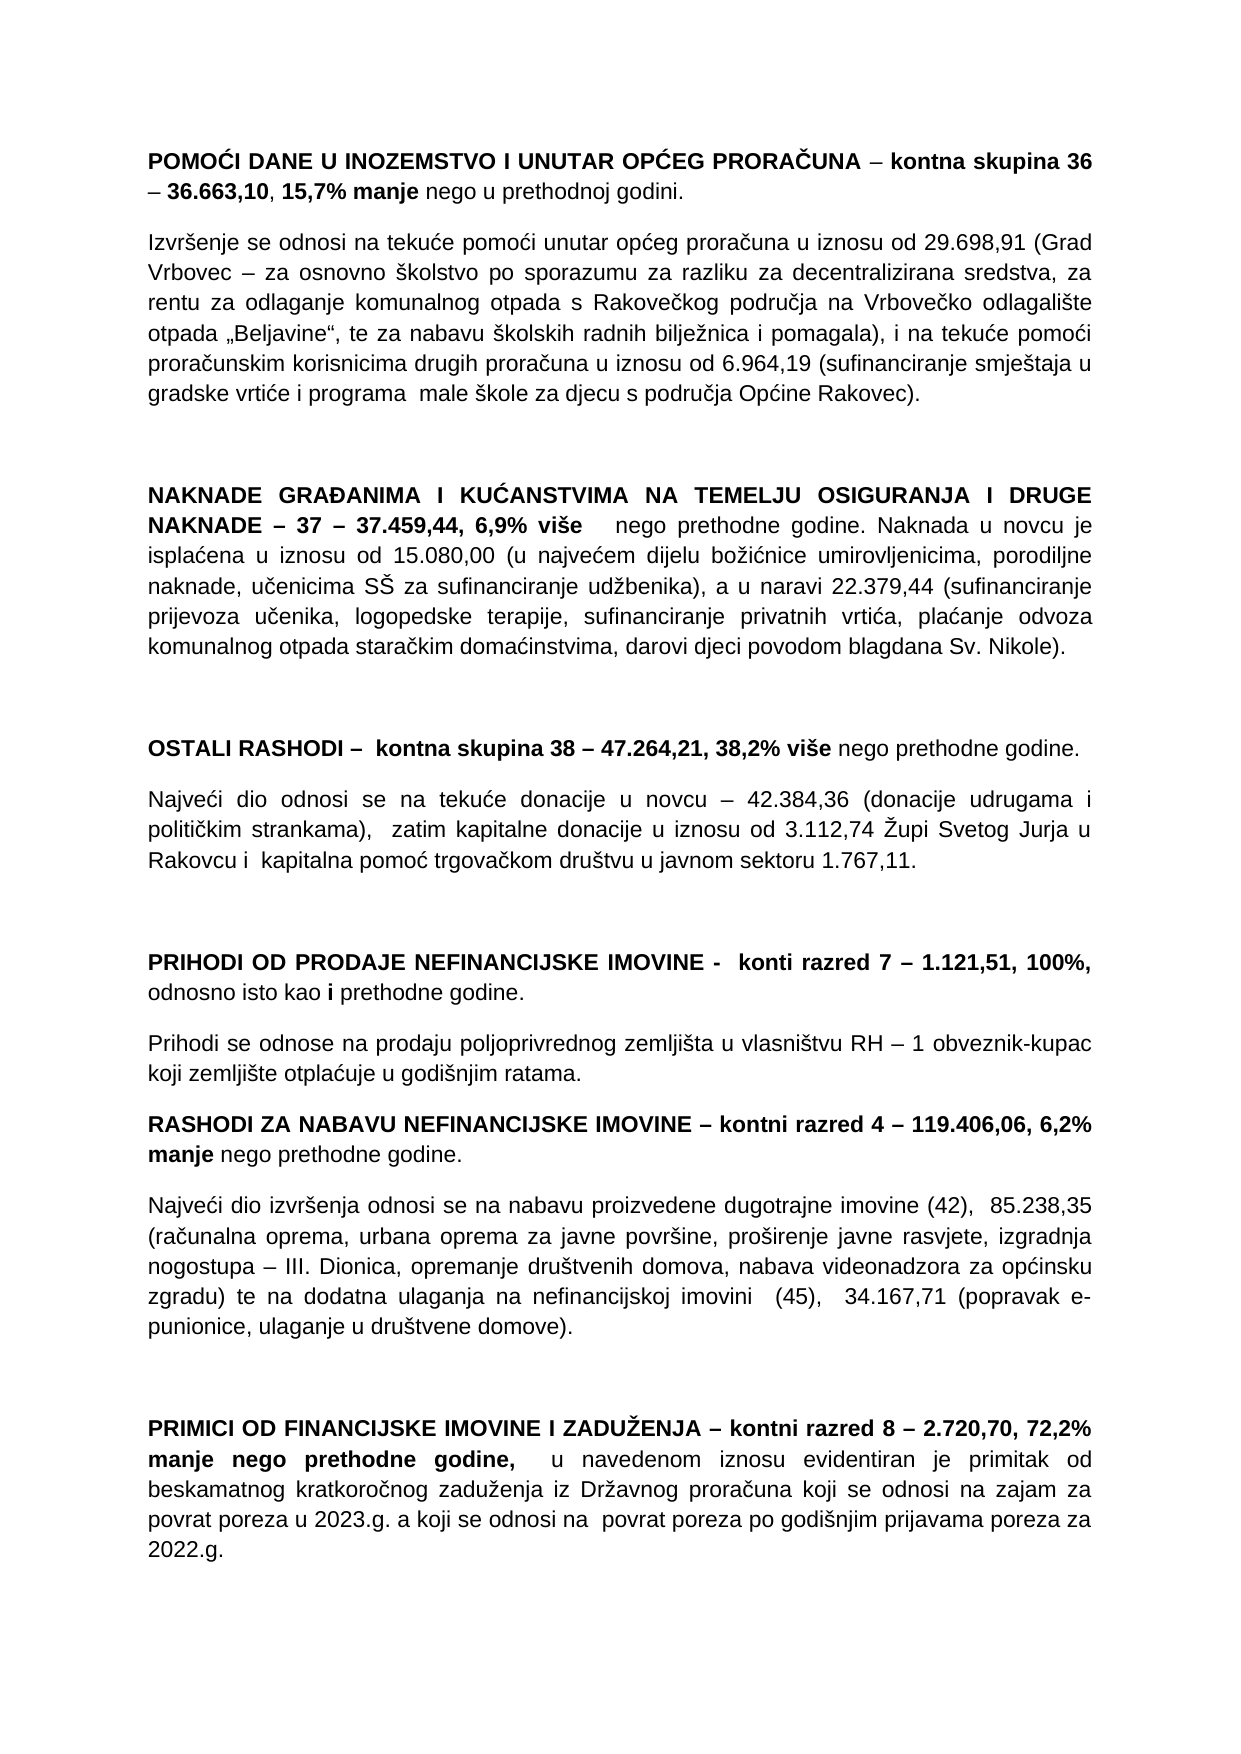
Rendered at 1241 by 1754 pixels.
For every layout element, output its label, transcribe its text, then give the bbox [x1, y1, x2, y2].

text Najveći dio odnosi se na tekuće donacije u novcu – 42.384,36 (donacije udrugama i političkim strankama), zatim kapitalne donacije u iznosu od 3.112,74 Župi Svetog Jurja u Rakovcu i kapitalna pomoć trgovačkom društvu u javnom sektoru 1.767,11. [148, 786, 1093, 873]
text POMOĆI DANE U INOZEMSTVO I UNUTAR OPĆEG PRORAČUNA – kontna skupina 36 – 36.663,10, 15,7% manje nego u prethodnoj godini. [148, 148, 1093, 204]
text NAKNADE GRAĐANIMA I KUĆANSTVIMA NA TEMELJU OSIGURANJA I DRUGE NAKNADE – 37 – 37.459,44, 6,9% više nego prethodne godine. Naknada u novcu je isplaćena u iznosu od 15.080,00 (u najvećem dijelu božićnice umirovljenicima, porodiljne naknade, učenicima SŠ za sufinanciranje udžbenika), a u naravi 22.379,44 (sufinanciranje prijevoza učenika, logopedske terapije, sufinanciranje privatnih vrtića, plaćanje odvoza komunalnog otpada staračkim domaćinstvima, darovi djeci povodom blagdana Sv. Nikole). [148, 482, 1093, 659]
text RASHODI ZA NABAVU NEFINANCIJSKE IMOVINE – kontni razred 4 – 119.406,06, 6,2% manje nego prethodne godine. [148, 1111, 1093, 1168]
text Izvršenje se odnosi na tekuće pomoći unutar općeg proračuna u iznosu od 29.698,91 (Grad Vrbovec – za osnovno školstvo po sporazumu za razliku za decentralizirana sredstva, za rentu za odlaganje komunalnog otpada s Rakovečkog područja na Vrbovečko odlagalište otpada „Beljavine“, te za nabavu školskih radnih bilježnica i pomagala), i na tekuće pomoći proračunskim korisnicima drugih proračuna u iznosu od 6.964,19 (sufinanciranje smještaja u gradske vrtiće i programa male škole za djecu s područja Općine Rakovec). [148, 229, 1093, 406]
text OSTALI RASHODI – kontna skupina 38 – 47.264,21, 38,2% više nego prethodne godine. [148, 735, 1093, 761]
text Najveći dio izvršenja odnosi se na nabavu proizvedene dugotrajne imovine (42), 85.238,35 (računalna oprema, urbana oprema za javne površine, proširenje javne rasvjete, izgradnja nogostupa – III. Dionica, opremanje društvenih domova, nabava videonadzora za općinsku zgradu) te na dodatna ulaganja na nefinancijskoj imovini (45), 34.167,71 (popravak e-punionice, ulaganje u društvene domove). [148, 1192, 1093, 1339]
text PRIHODI OD PRODAJE NEFINANCIJSKE IMOVINE - konti razred 7 – 1.121,51, 100%, odnosno isto kao i prethodne godine. [148, 949, 1093, 1005]
text PRIMICI OD FINANCIJSKE IMOVINE I ZADUŽENJA – kontni razred 8 – 2.720,70, 72,2% manje nego prethodne godine, u navedenom iznosu evidentiran je primitak od beskamatnog kratkoročnog zaduženja iz Državnog proračuna koji se odnosi na zajam za povrat poreza u 2023.g. a koji se odnosi na povrat poreza po godišnjim prijavama poreza za 2022.g. [148, 1415, 1093, 1562]
text Prihodi se odnose na prodaju poljoprivrednog zemljišta u vlasništvu RH – 1 obveznik-kupac koji zemljište otplaćuje u godišnjim ratama. [148, 1030, 1093, 1086]
